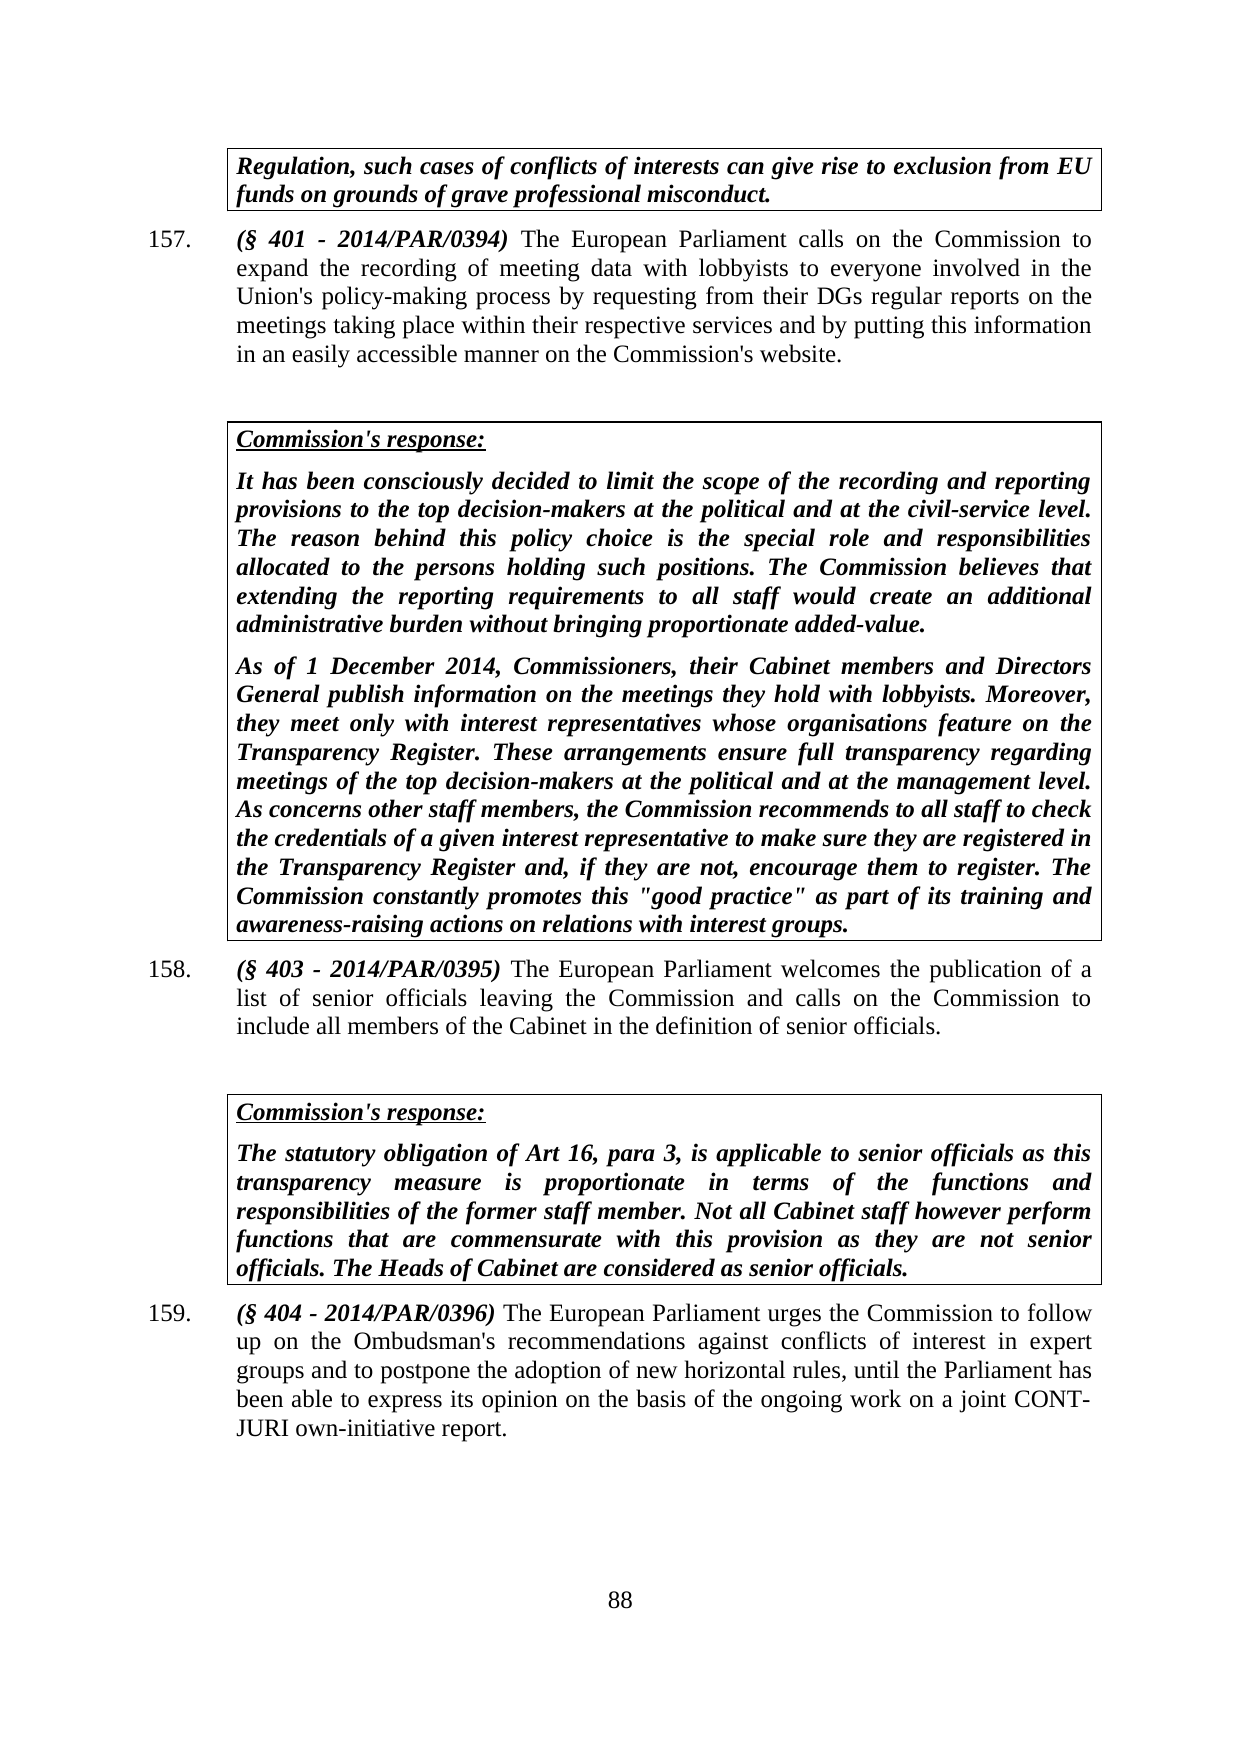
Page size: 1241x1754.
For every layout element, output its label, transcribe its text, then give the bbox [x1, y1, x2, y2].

text 158. (§ 403 - 2014/PAR/0395) The European Parliament welcomes the publication of a list of senior officials leaving the Commission and calls on the Commission to include all members of the Cabinet in the definition of senior officials. [148, 954, 1093, 1040]
text Commission's response: [228, 1095, 1101, 1126]
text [228, 149, 1101, 210]
text Commission's response: [228, 423, 1101, 453]
text The statutory obligation of Art 16, para 3, is applicable to senior officials as this transparency measure is proportionate in terms of the functions and responsibilities of the former staff member. Not all Cabinet staff however perform functions that are commensurate with this provision as they are not senior officials. The Heads of Cabinet are considered as senior officials. [228, 1135, 1101, 1284]
text It has been consciously decided to limit the scope of the recording and reporting provisions to the top decision-makers at the political and at the civil-service level. The reason behind this policy choice is the special role and responsibilities allocated to the persons holding such positions. The Commission believes that extending the reporting requirements to all staff would create an additional administrative burden without bringing proportionate added-value. [228, 463, 1101, 638]
text 159. (§ 404 - 2014/PAR/0396) The European Parliament urges the Commission to follow up on the Ombudsman's recommendations against conflicts of interest in expert groups and to postpone the adoption of new horizontal rules, until the Parliament has been able to express its opinion on the basis of the ongoing work on a joint CONT-JURI own-initiative report. [148, 1298, 1093, 1441]
text 157. (§ 401 - 2014/PAR/0394) The European Parliament calls on the Commission to expand the recording of meeting data with lobbyists to everyone involved in the Union's policy-making process by requesting from their DGs regular reports on the meetings taking place within their respective services and by putting this information in an easily accessible manner on the Commission's website. [148, 224, 1093, 368]
text As of 1 December 2014, Commissioners, their Cabinet members and Directors General publish information on the meetings they hold with lobbyists. Moreover, they meet only with interest representatives whose organisations feature on the Transparency Register. These arrangements ensure full transparency regarding meetings of the top decision-makers at the political and at the management level. As concerns other staff members, the Commission recommends to all staff to check the credentials of a given interest representative to make sure they are registered in the Transparency Register and, if they are not, encourage them to register. The Commission constantly promotes this "good practice" as part of its training and awareness-raising actions on relations with interest groups. [228, 648, 1101, 940]
